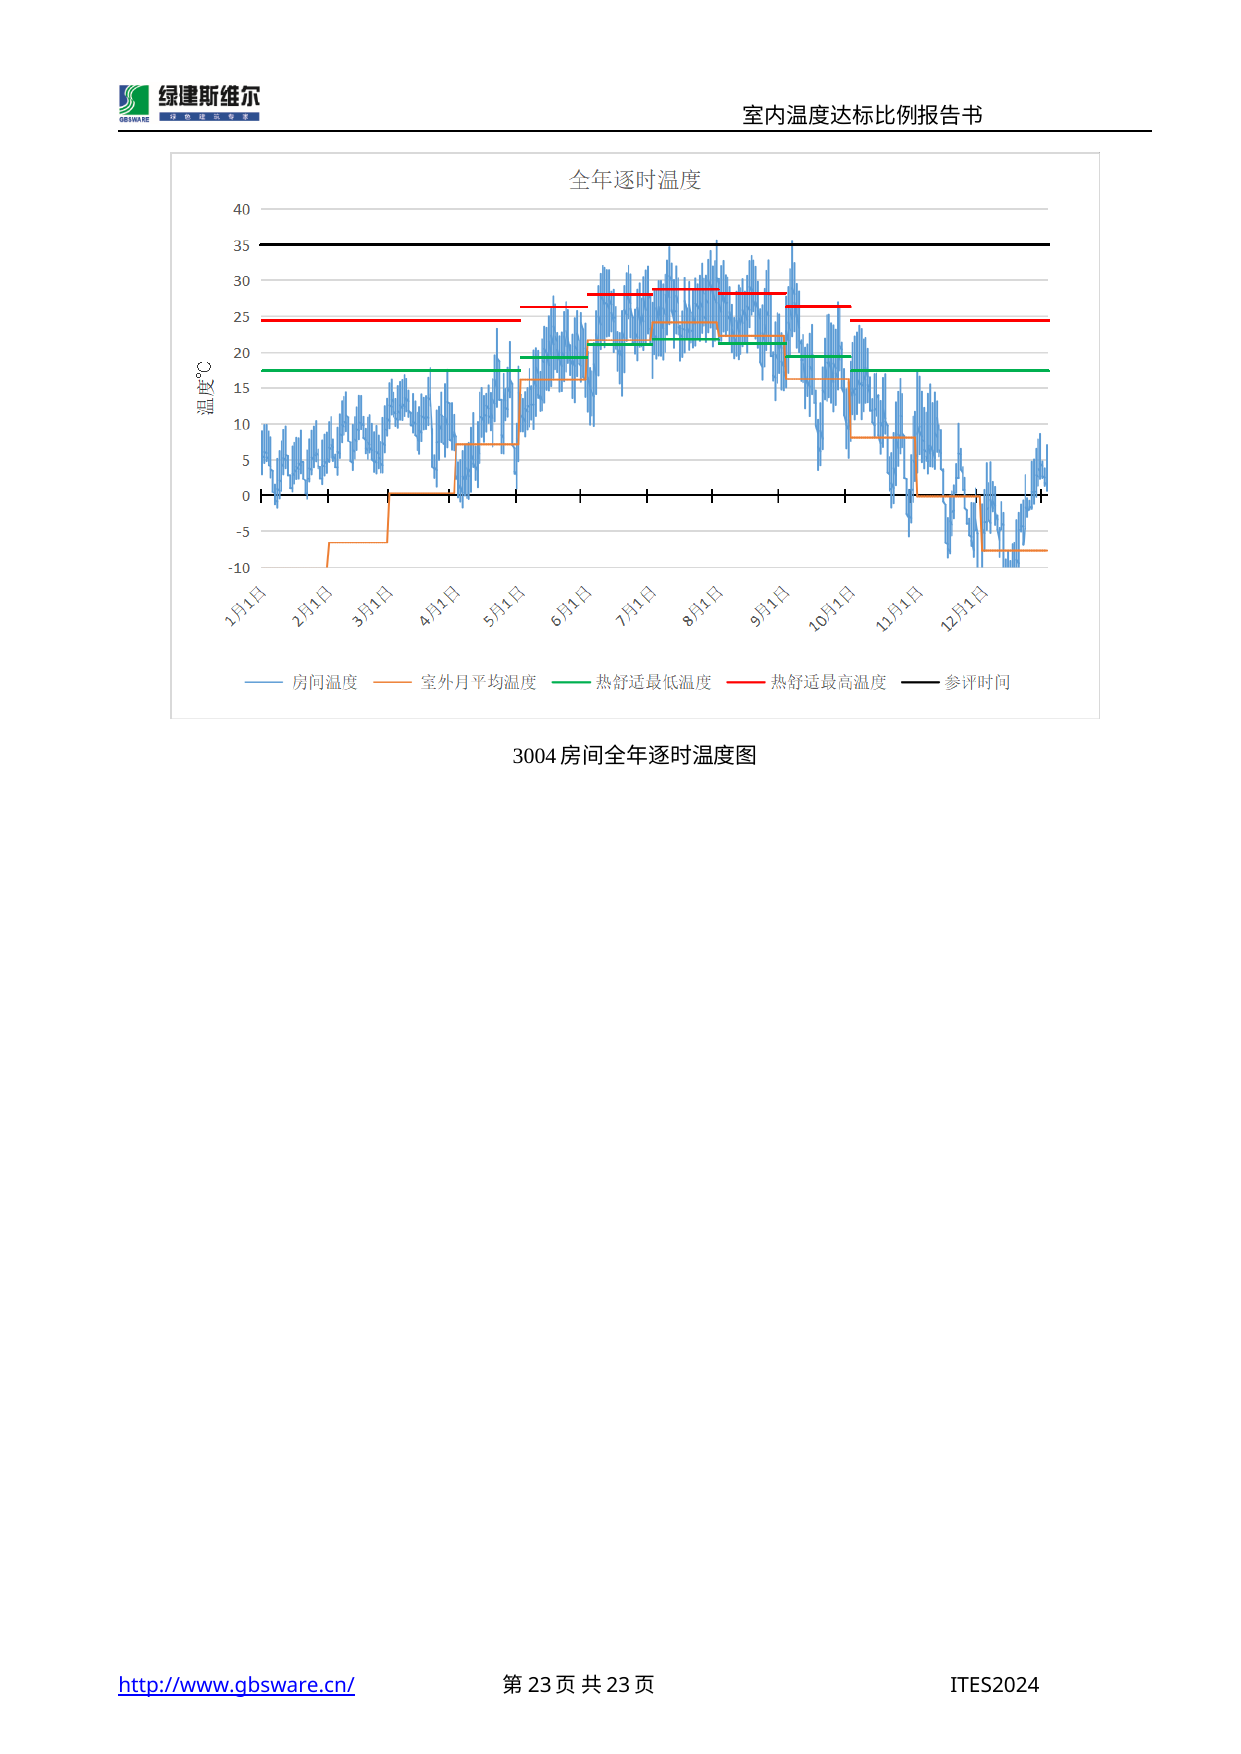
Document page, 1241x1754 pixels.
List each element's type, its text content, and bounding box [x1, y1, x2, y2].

text 3004房间全年逐时温度图 [118, 738, 1152, 770]
picture [170, 152, 1100, 719]
picture [118, 82, 261, 124]
